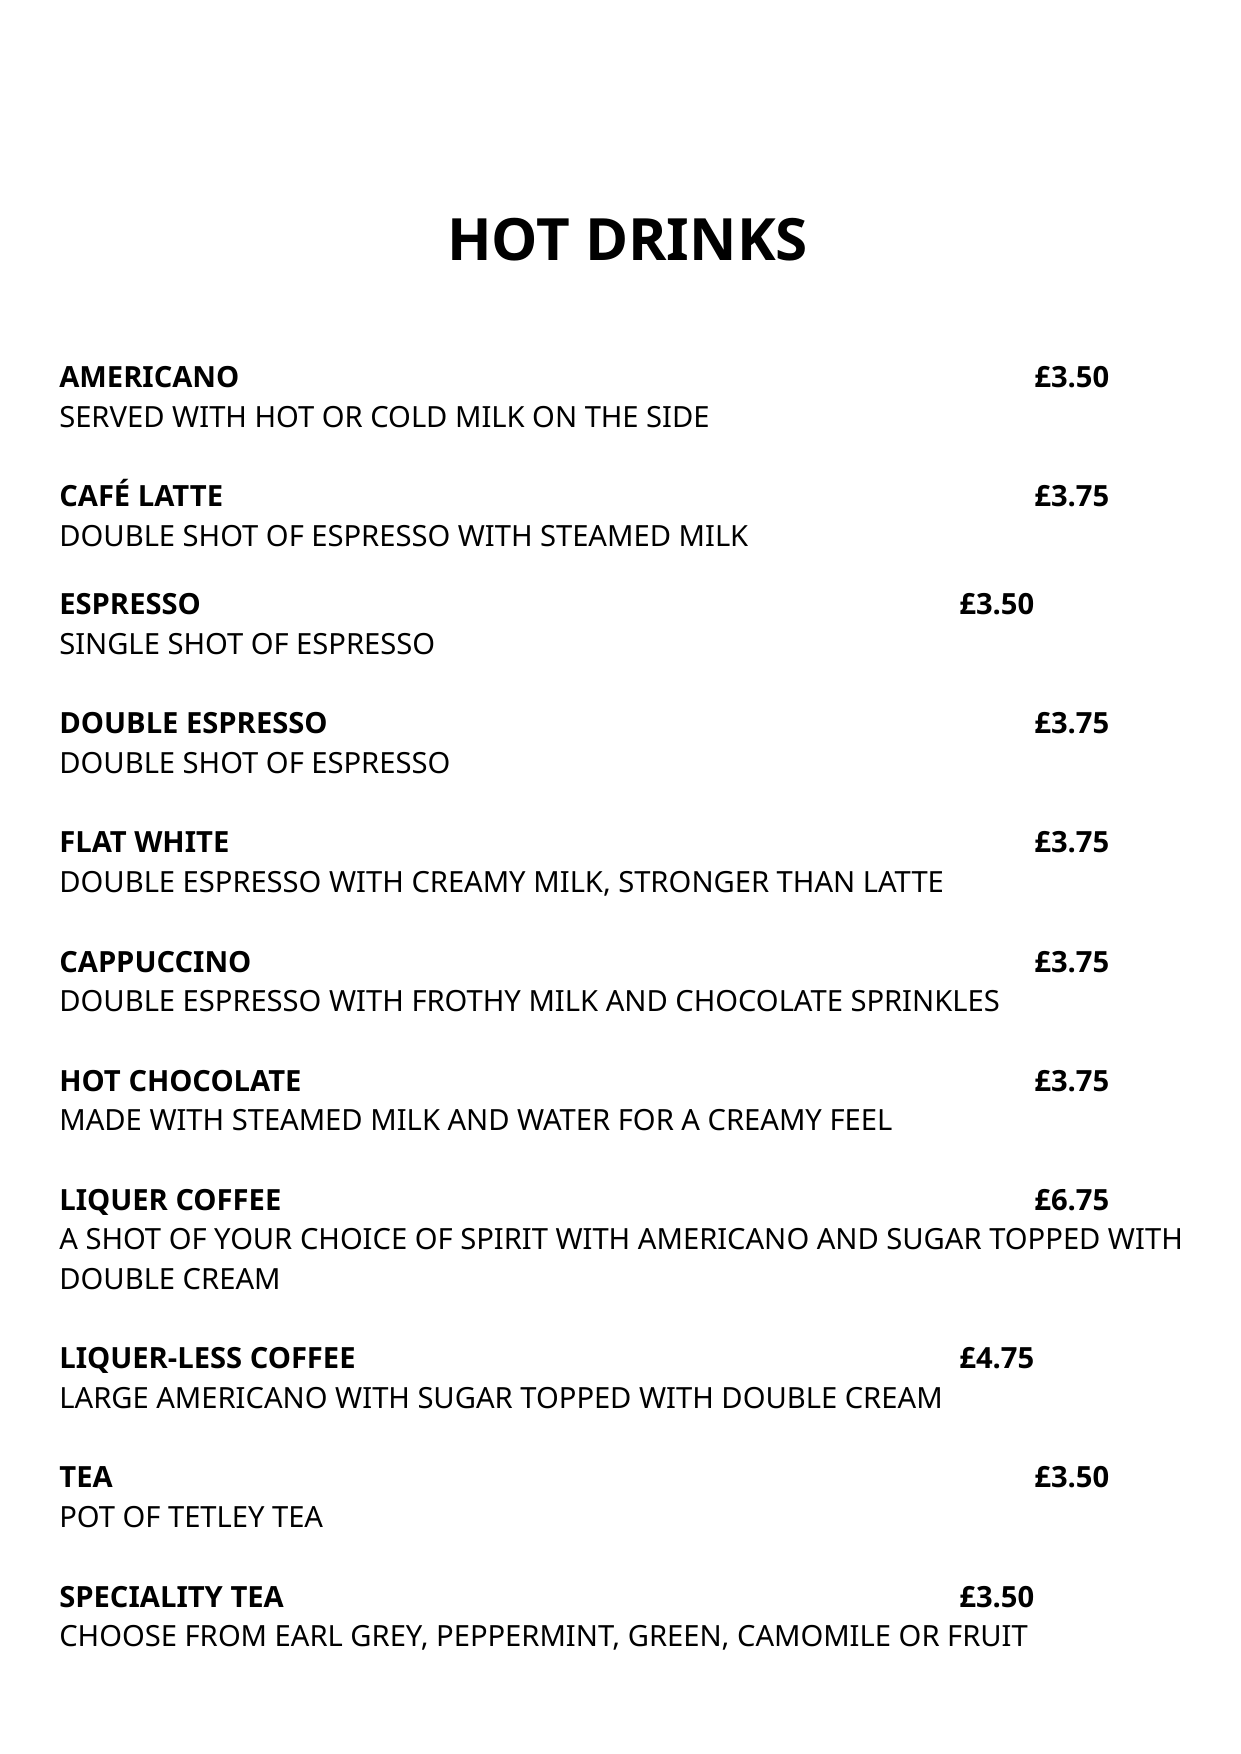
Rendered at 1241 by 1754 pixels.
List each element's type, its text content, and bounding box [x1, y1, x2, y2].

text HOT CHOCOLATE £3.75 [59, 1060, 1196, 1099]
text LIQUER COFFEE £6.75 [59, 1179, 1196, 1219]
text A SHOT OF YOUR CHOICE OF SPIRIT WITH AMERICANO AND SUGAR TOPPED WITH DOUBLE CREAM [59, 1219, 1196, 1298]
text CHOOSE FROM EARL GREY, PEPPERMINT, GREEN, CAMOMILE OR FRUIT [59, 1616, 1196, 1655]
text POT OF TETLEY TEA [59, 1496, 1196, 1536]
text CAPPUCCINO £3.75 [59, 941, 1196, 981]
text DOUBLE ESPRESSO WITH CREAMY MILK, STRONGER THAN LATTE [59, 861, 1196, 901]
text AMERICANO £3.50 [59, 356, 1196, 396]
text DOUBLE SHOT OF ESPRESSO [59, 742, 1196, 782]
text DOUBLE ESPRESSO £3.75 [59, 703, 1196, 742]
text LARGE AMERICANO WITH SUGAR TOPPED WITH DOUBLE CREAM [59, 1377, 1196, 1417]
text FLAT WHITE £3.75 [59, 822, 1196, 861]
text LIQUER-LESS COFFEE £4.75 [59, 1338, 1196, 1377]
text DOUBLE ESPRESSO WITH FROTHY MILK AND CHOCOLATE SPRINKLES [59, 981, 1196, 1020]
text HOT DRINKS [59, 197, 1196, 277]
text SPECIALITY TEA £3.50 [59, 1576, 1196, 1616]
text CAFÉ LATTE £3.75 [59, 476, 1196, 515]
text SINGLE SHOT OF ESPRESSO [59, 623, 1196, 663]
text ESPRESSO £3.50 [59, 584, 1196, 623]
text SERVED WITH HOT OR COLD MILK ON THE SIDE [59, 396, 1196, 436]
text TEA £3.50 [59, 1457, 1196, 1496]
text DOUBLE SHOT OF ESPRESSO WITH STEAMED MILK [59, 515, 1196, 555]
text MADE WITH STEAMED MILK AND WATER FOR A CREAMY FEEL [59, 1099, 1196, 1139]
